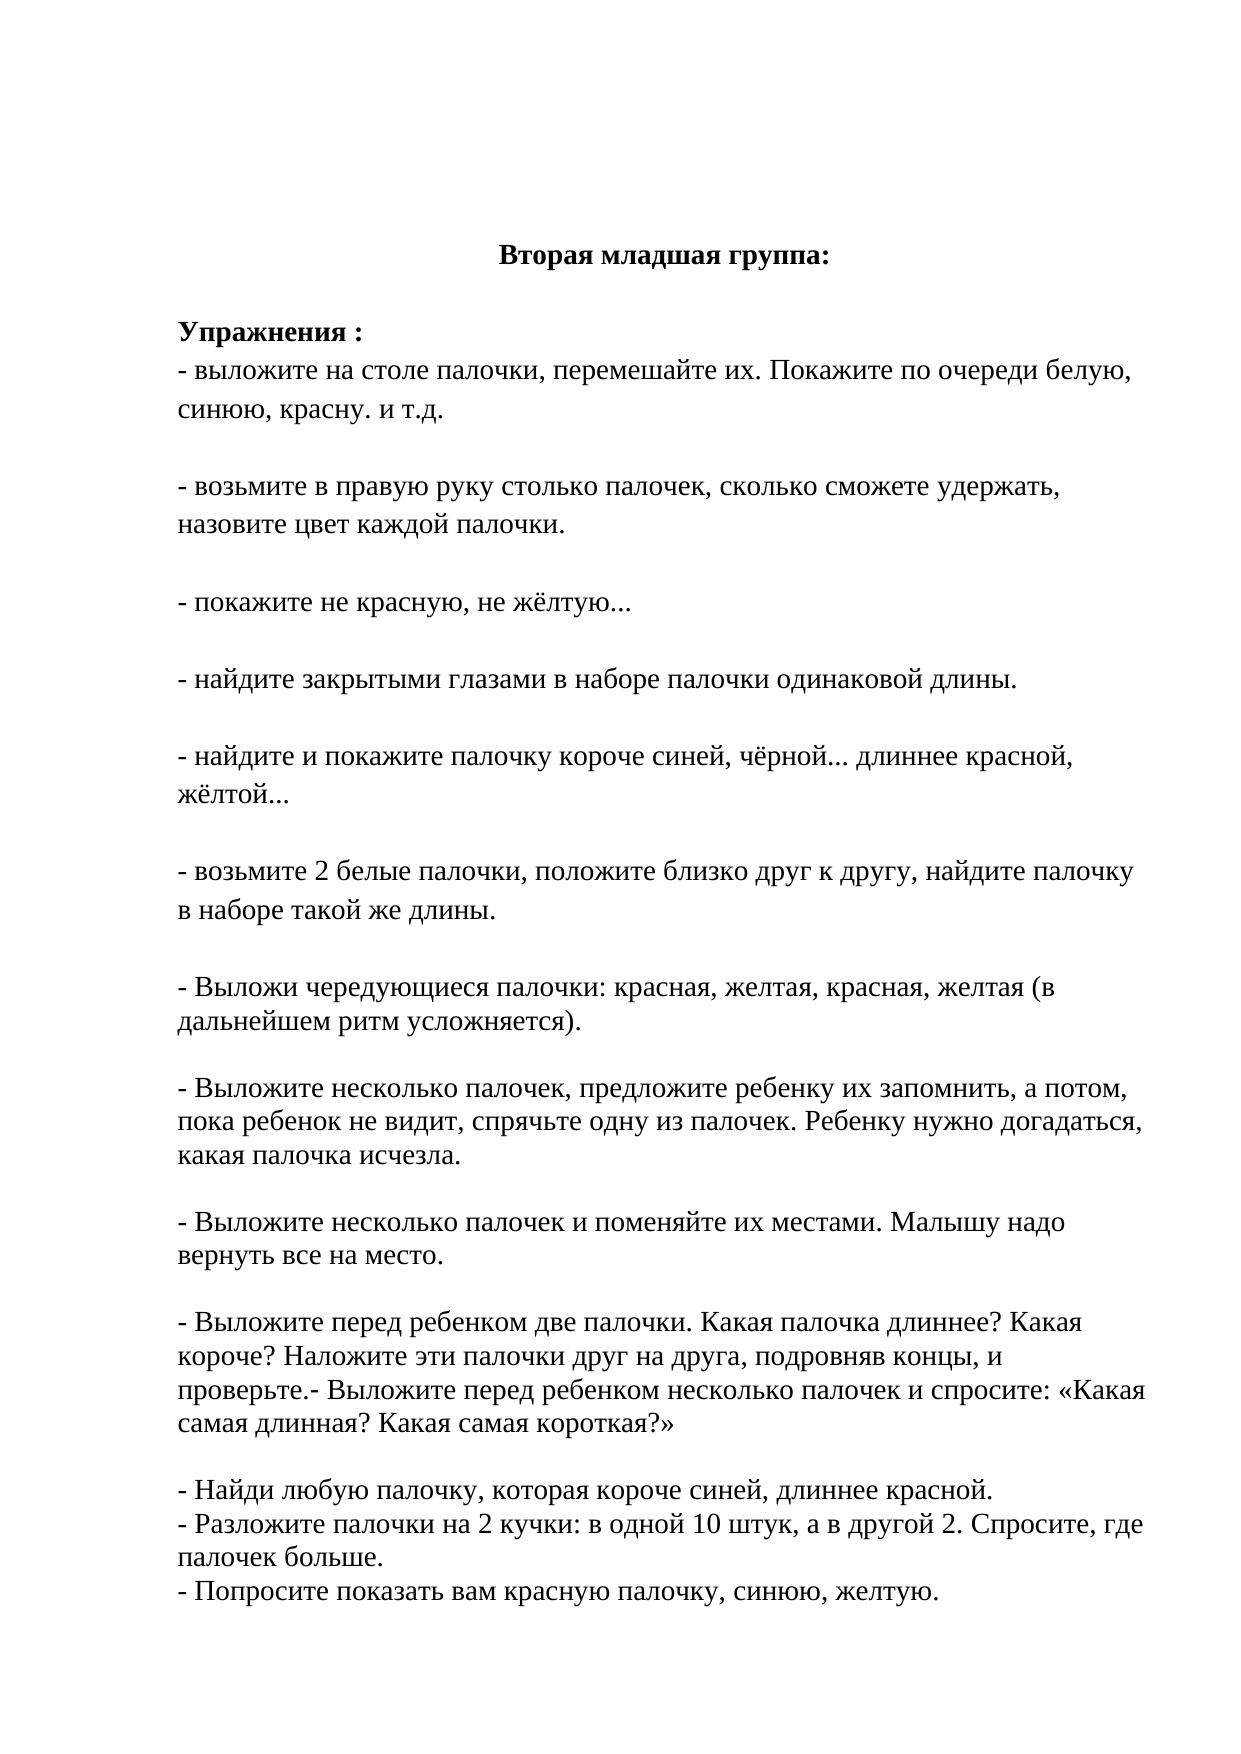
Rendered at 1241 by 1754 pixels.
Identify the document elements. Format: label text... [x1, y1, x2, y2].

text - Выложите перед ребенком две палочки. Какая палочка длиннее? Какая короче? Наложите эти палочки друг на друга, подровняв концы, и проверьте.- Выложите перед ребенком несколько палочек и спросите: «Какая самая длинная? Какая самая короткая?» [177, 1304, 1152, 1439]
text - Найди любую палочку, которая короче синей, длиннее красной. [177, 1472, 1152, 1506]
text Вторая младшая группа: [177, 237, 1152, 270]
text - Выложите несколько палочек, предложите ребенку их запомнить, а потом, пока ребенок не видит, спрячьте одну из палочек. Ребенку нужно догадаться, какая палочка исчезла. [177, 1070, 1152, 1170]
text - Разложите палочки на 2 кучки: в одной 10 штук, а в другой 2. Спросите, где палочек больше. [177, 1506, 1152, 1573]
text - Выложите несколько палочек и поменяйте их местами. Малышу надо вернуть все на место. [177, 1204, 1152, 1271]
text - возьмите в правую руку столько палочек, сколько сможете удержать, назовите цвет каждой палочки. [177, 468, 1152, 540]
text Упражнения : [177, 314, 1152, 347]
text - Попросите показать вам красную палочку, синюю, желтую. [177, 1573, 1152, 1607]
text - Выложи чередующиеся палочки: красная, желтая, красная, желтая (в дальнейшем ритм усложняется). [177, 969, 1152, 1036]
text - покажите не красную, не жёлтую... [177, 584, 1152, 617]
text - найдите и покажите палочку короче синей, чёрной... длиннее красной, жёлтой... [177, 738, 1152, 810]
text - возьмите 2 белые палочки, положите близко друг к другу, найдите палочку в наборе такой же длины. [177, 853, 1152, 926]
text - найдите закрытыми глазами в наборе палочки одинаковой длины. [177, 661, 1152, 694]
text - выложите на столе палочки, перемешайте их. Покажите по очереди белую, синюю, красну. и т.д. [177, 352, 1152, 424]
